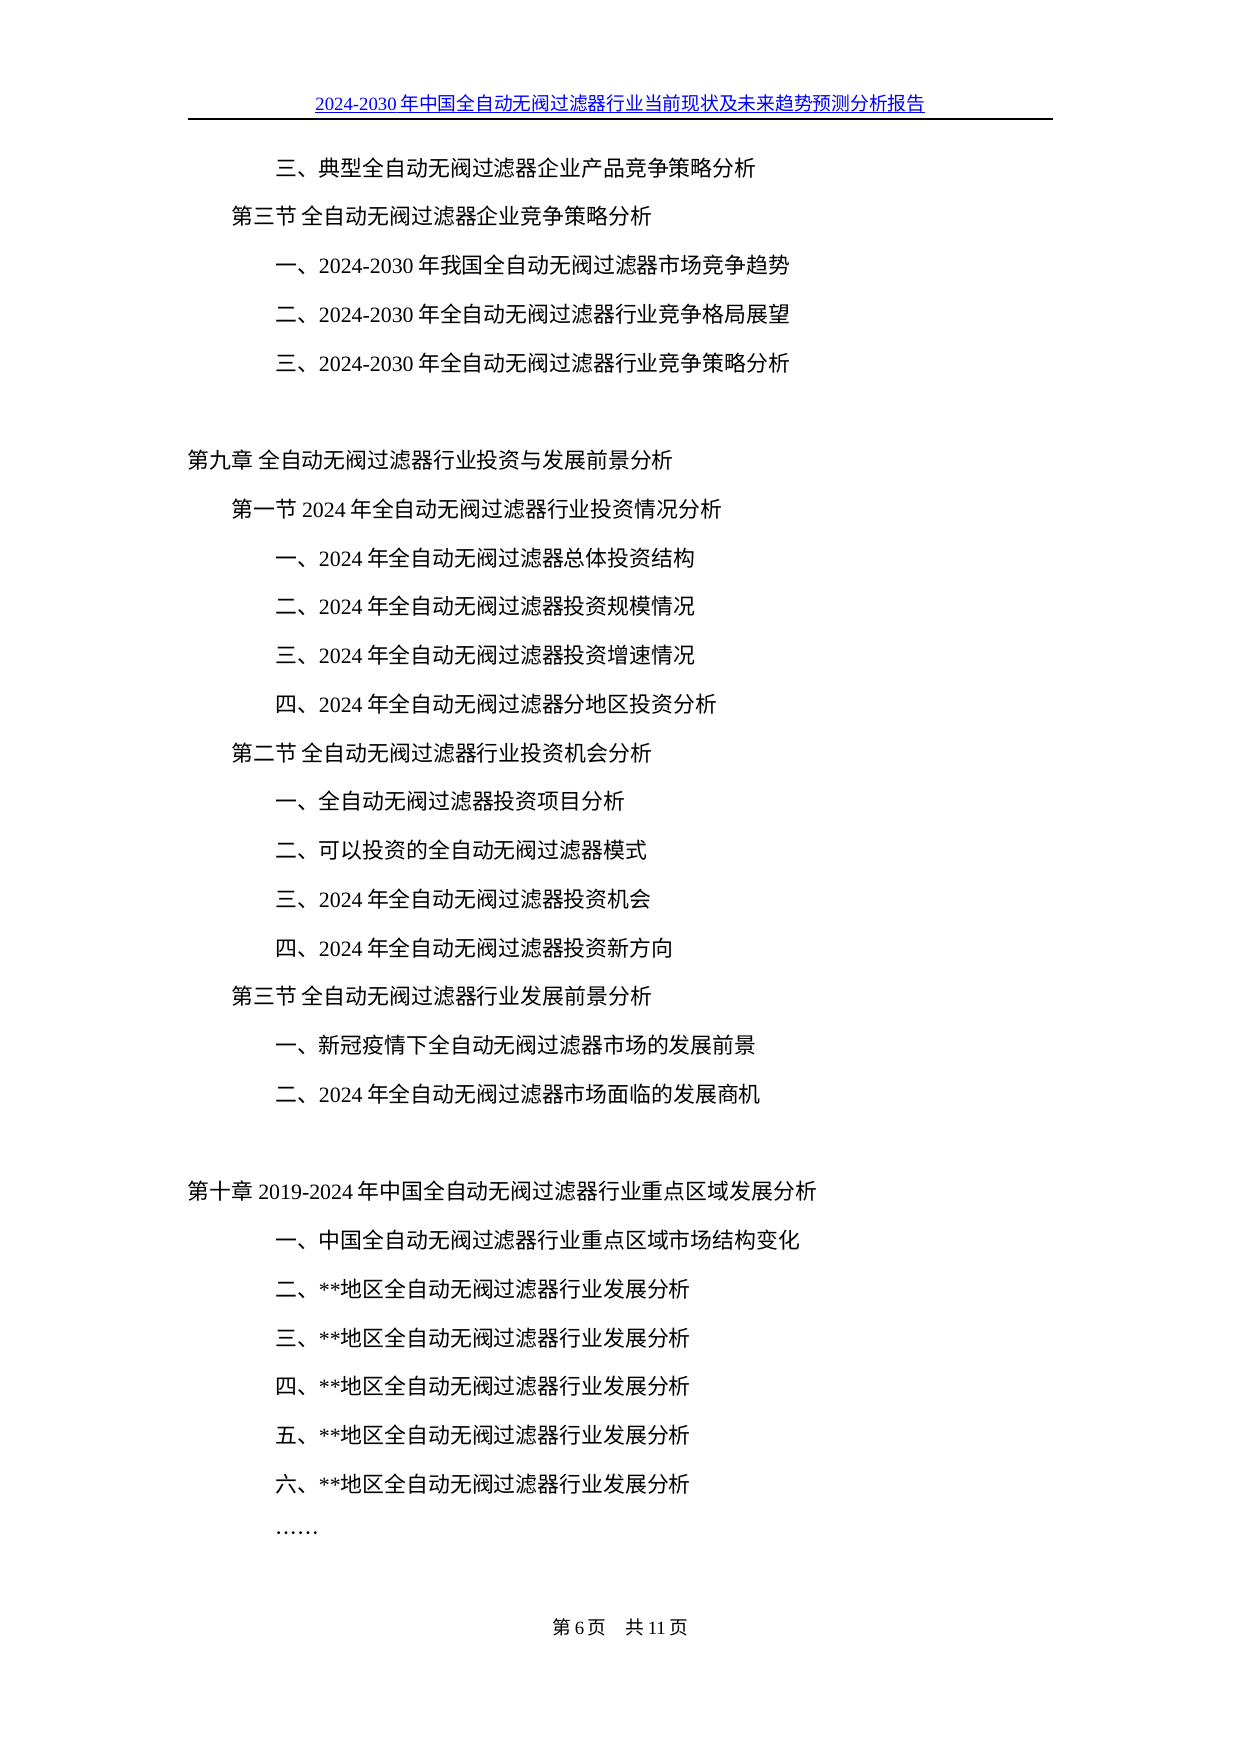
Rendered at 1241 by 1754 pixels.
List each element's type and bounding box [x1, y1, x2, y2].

text [187, 150, 1053, 1548]
